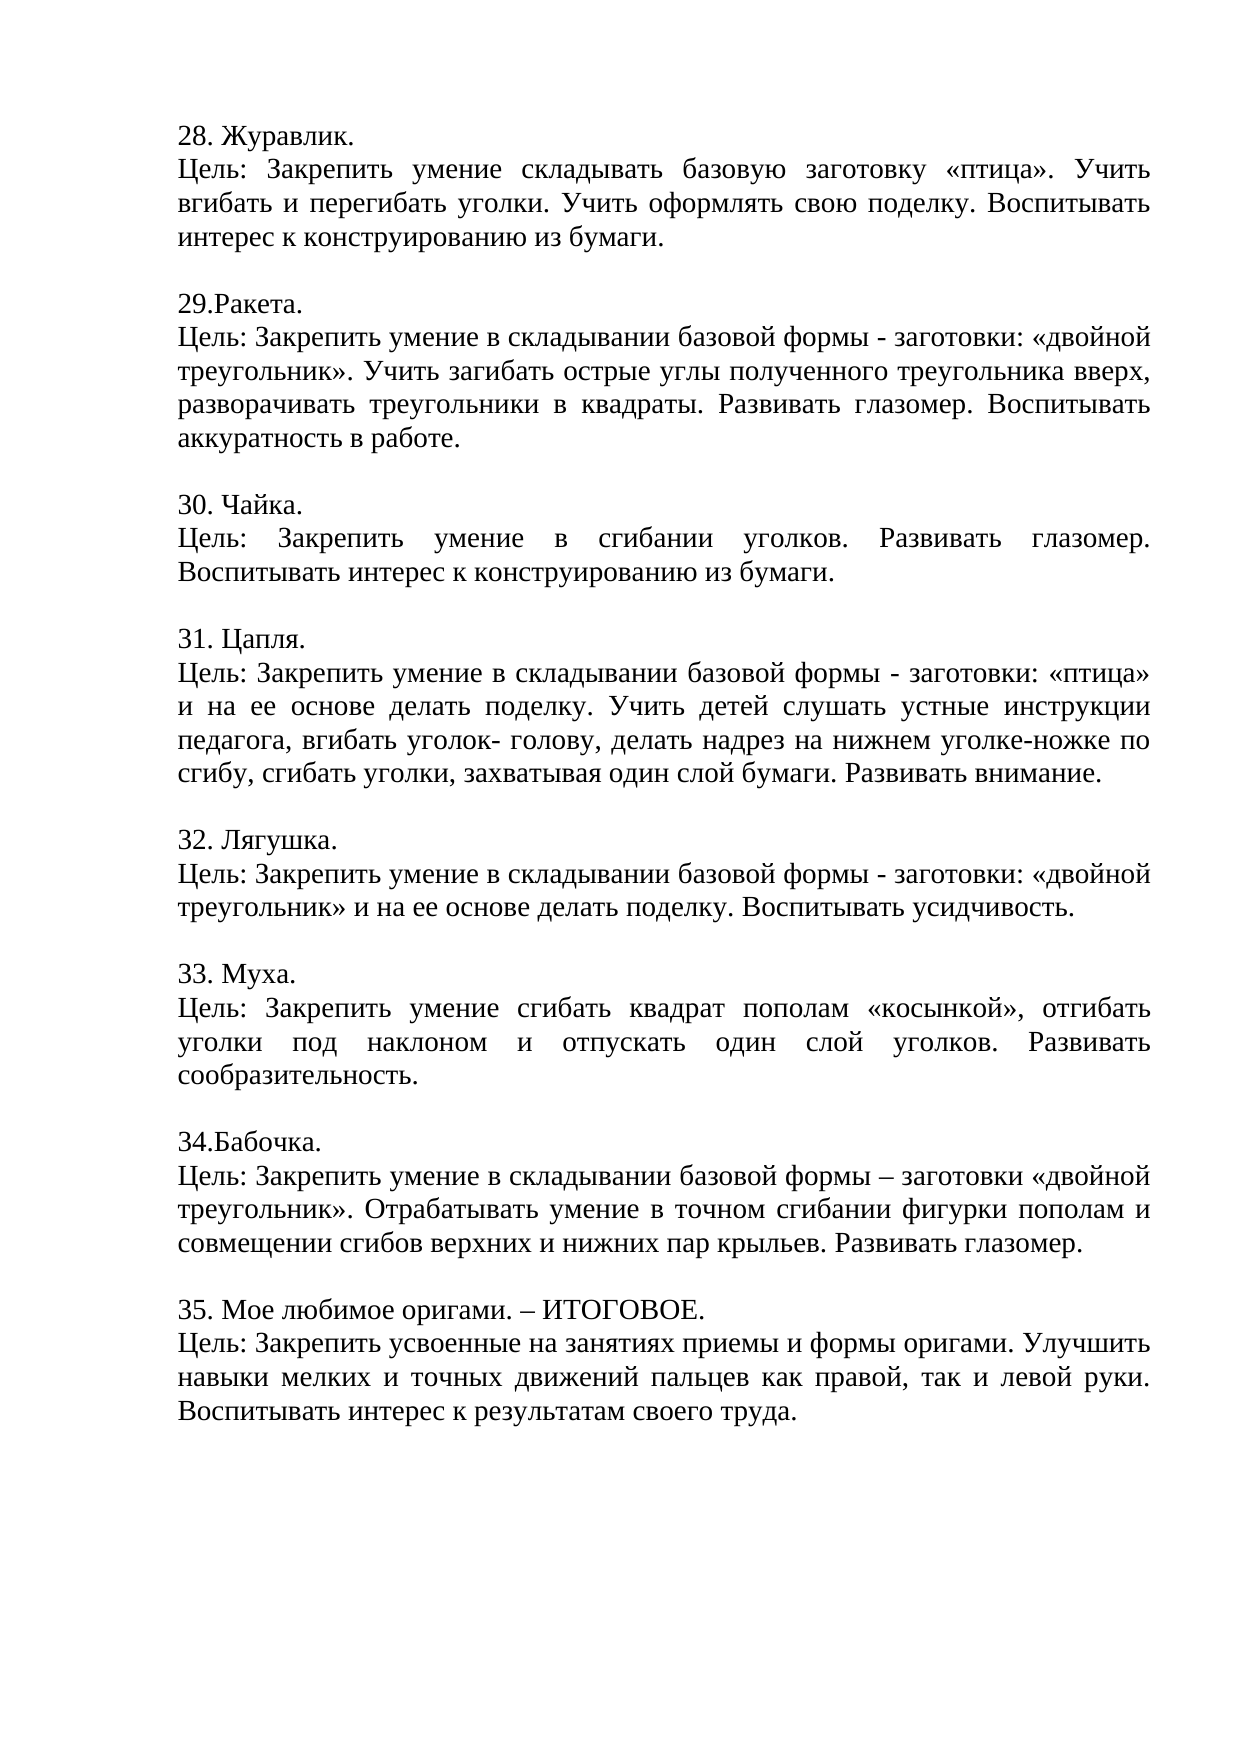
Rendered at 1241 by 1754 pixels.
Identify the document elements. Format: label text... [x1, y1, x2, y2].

text 32. Лягушка. [177, 822, 1152, 856]
text 29.Ракета. [177, 286, 1152, 319]
text 31. Цапля. [177, 621, 1152, 655]
text 28. Журавлик. [177, 118, 1152, 152]
text Цель: Закрепить умение сгибать квадрат пополам «косынкой», отгибать уголки под наклоном и отпускать один слой уголков. Развивать сообразительность. [177, 990, 1152, 1091]
text 33. Муха. [177, 957, 1152, 990]
text Цель: Закрепить усвоенные на занятиях приемы и формы оригами. Улучшить навыки мелких и точных движений пальцев как правой, так и левой руки. Воспитывать интерес к результатам своего труда. [177, 1326, 1152, 1426]
text Цель: Закрепить умение в складывании базовой формы - заготовки: «двойной треугольник». Учить загибать острые углы полученного треугольника вверх, разворачивать треугольники в квадраты. Развивать глазомер. Воспитывать аккуратность в работе. [177, 319, 1152, 453]
text Цель: Закрепить умение в складывании базовой формы - заготовки: «птица» и на ее основе делать поделку. Учить детей слушать устные инструкции педагога, вгибать уголок- голову, делать надрез на нижнем уголке-ножке по сгибу, сгибать уголки, захватывая один слой бумаги. Развивать внимание. [177, 655, 1152, 789]
text 30. Чайка. [177, 487, 1152, 521]
text Цель: Закрепить умение в складывании базовой формы – заготовки «двойной треугольник». Отрабатывать умение в точном сгибании фигурки пополам и совмещении сгибов верхних и нижних пар крыльев. Развивать глазомер. [177, 1158, 1152, 1258]
text Цель: Закрепить умение складывать базовую заготовку «птица». Учить вгибать и перегибать уголки. Учить оформлять свою поделку. Воспитывать интерес к конструированию из бумаги. [177, 152, 1152, 252]
text 34.Бабочка. [177, 1124, 1152, 1158]
text 35. Мое любимое оригами. – ИТОГОВОЕ. [177, 1292, 1152, 1326]
text Цель: Закрепить умение в складывании базовой формы - заготовки: «двойной треугольник» и на ее основе делать поделку. Воспитывать усидчивость. [177, 856, 1152, 923]
text Цель: Закрепить умение в сгибании уголков. Развивать глазомер. Воспитывать интерес к конструированию из бумаги. [177, 521, 1152, 588]
